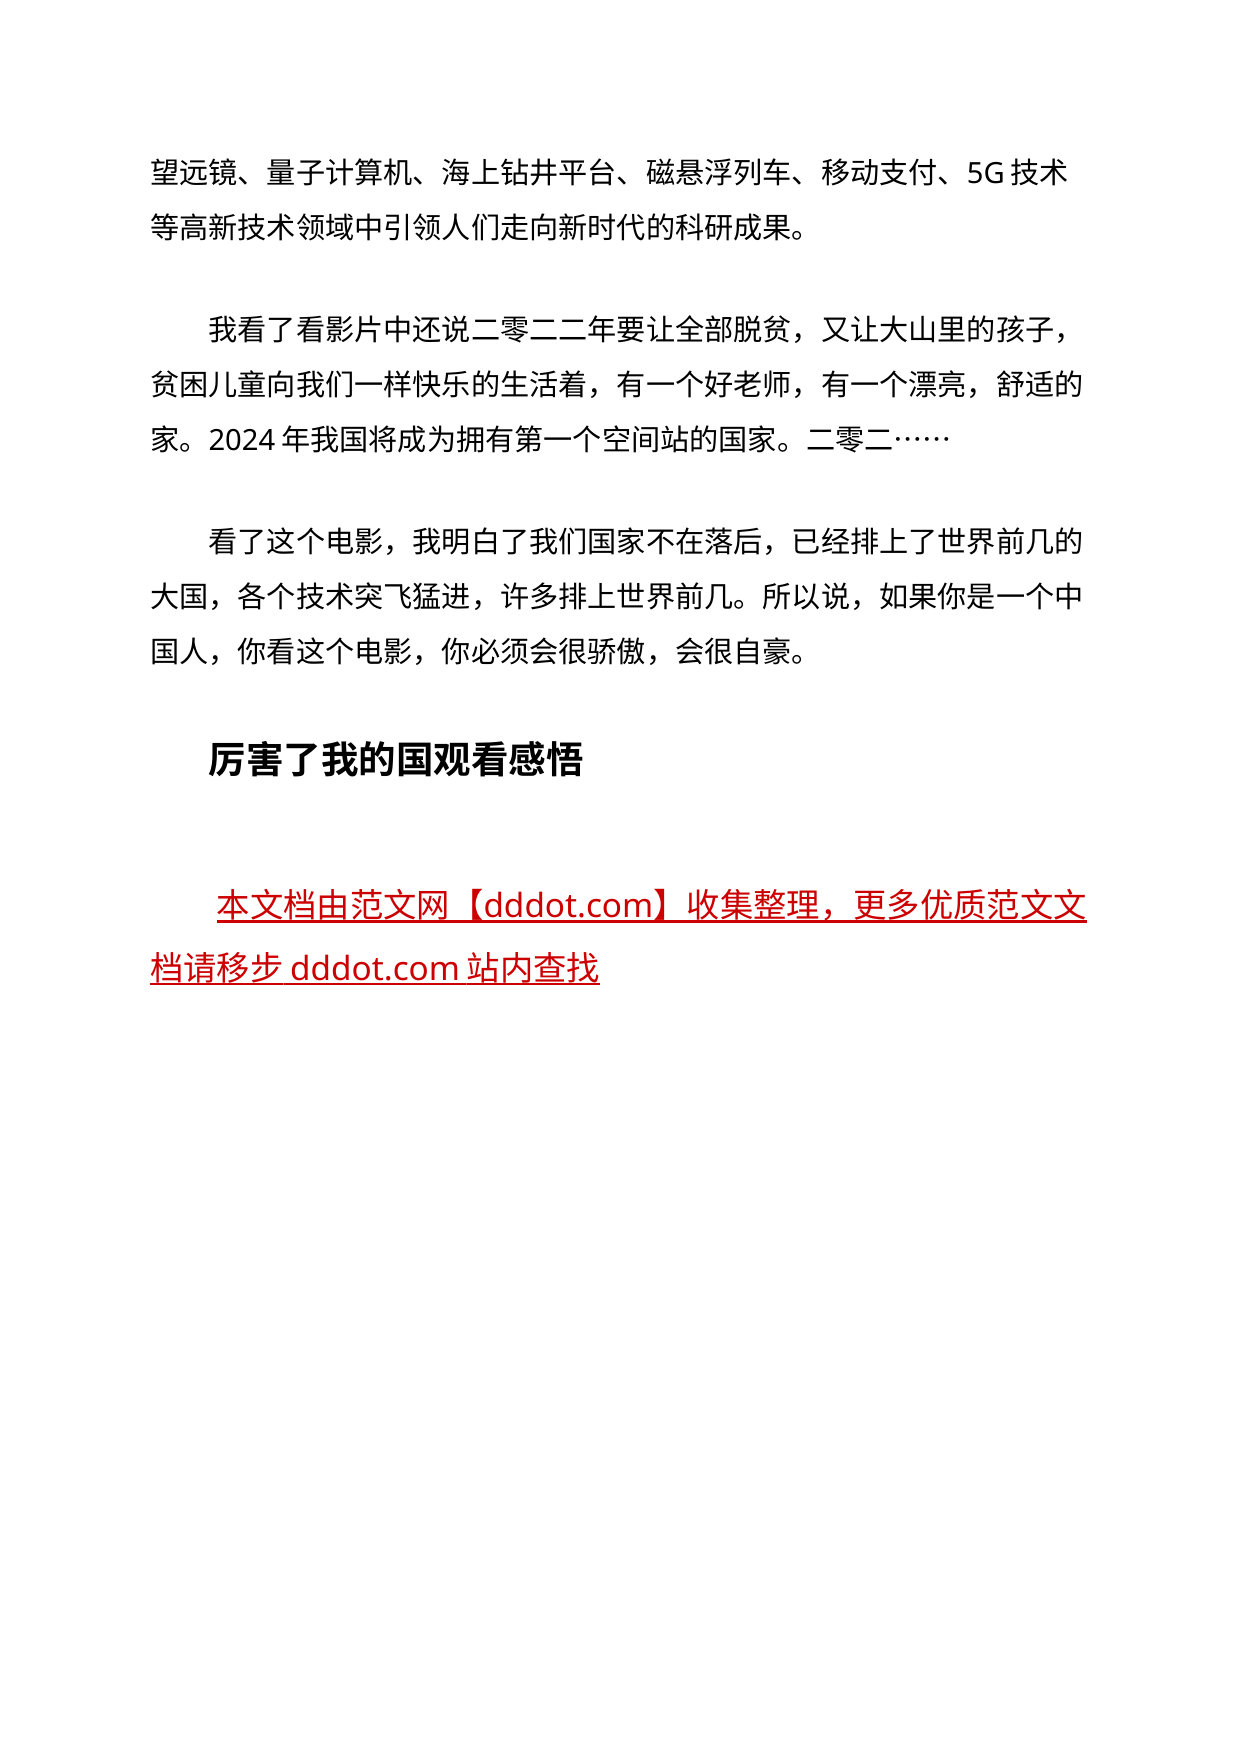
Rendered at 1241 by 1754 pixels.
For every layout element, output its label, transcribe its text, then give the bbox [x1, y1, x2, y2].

text 看了这个电影，我明白了我们国家不在落后，已经排上了世界前几的大国，各个技术突飞猛进，许多排上世界前几。所以说，如果你是一个中国人，你看这个电影，你必须会很骄傲，会很自豪。 [150, 518, 1090, 671]
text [150, 150, 1090, 247]
text 我看了看影片中还说二零二二年要让全部脱贫，又让大山里的孩子，贫困儿童向我们一样快乐的生活着，有一个好老师，有一个漂亮，舒适的家。2024年我国将成为拥有第一个空间站的国家。二零二…… [150, 307, 1090, 459]
text 本文档由范文网【dddot.com】收集整理，更多优质范文文档请移步dddot.com站内查找 [150, 879, 1090, 990]
text 厉害了我的国观看感悟 [150, 730, 1090, 784]
